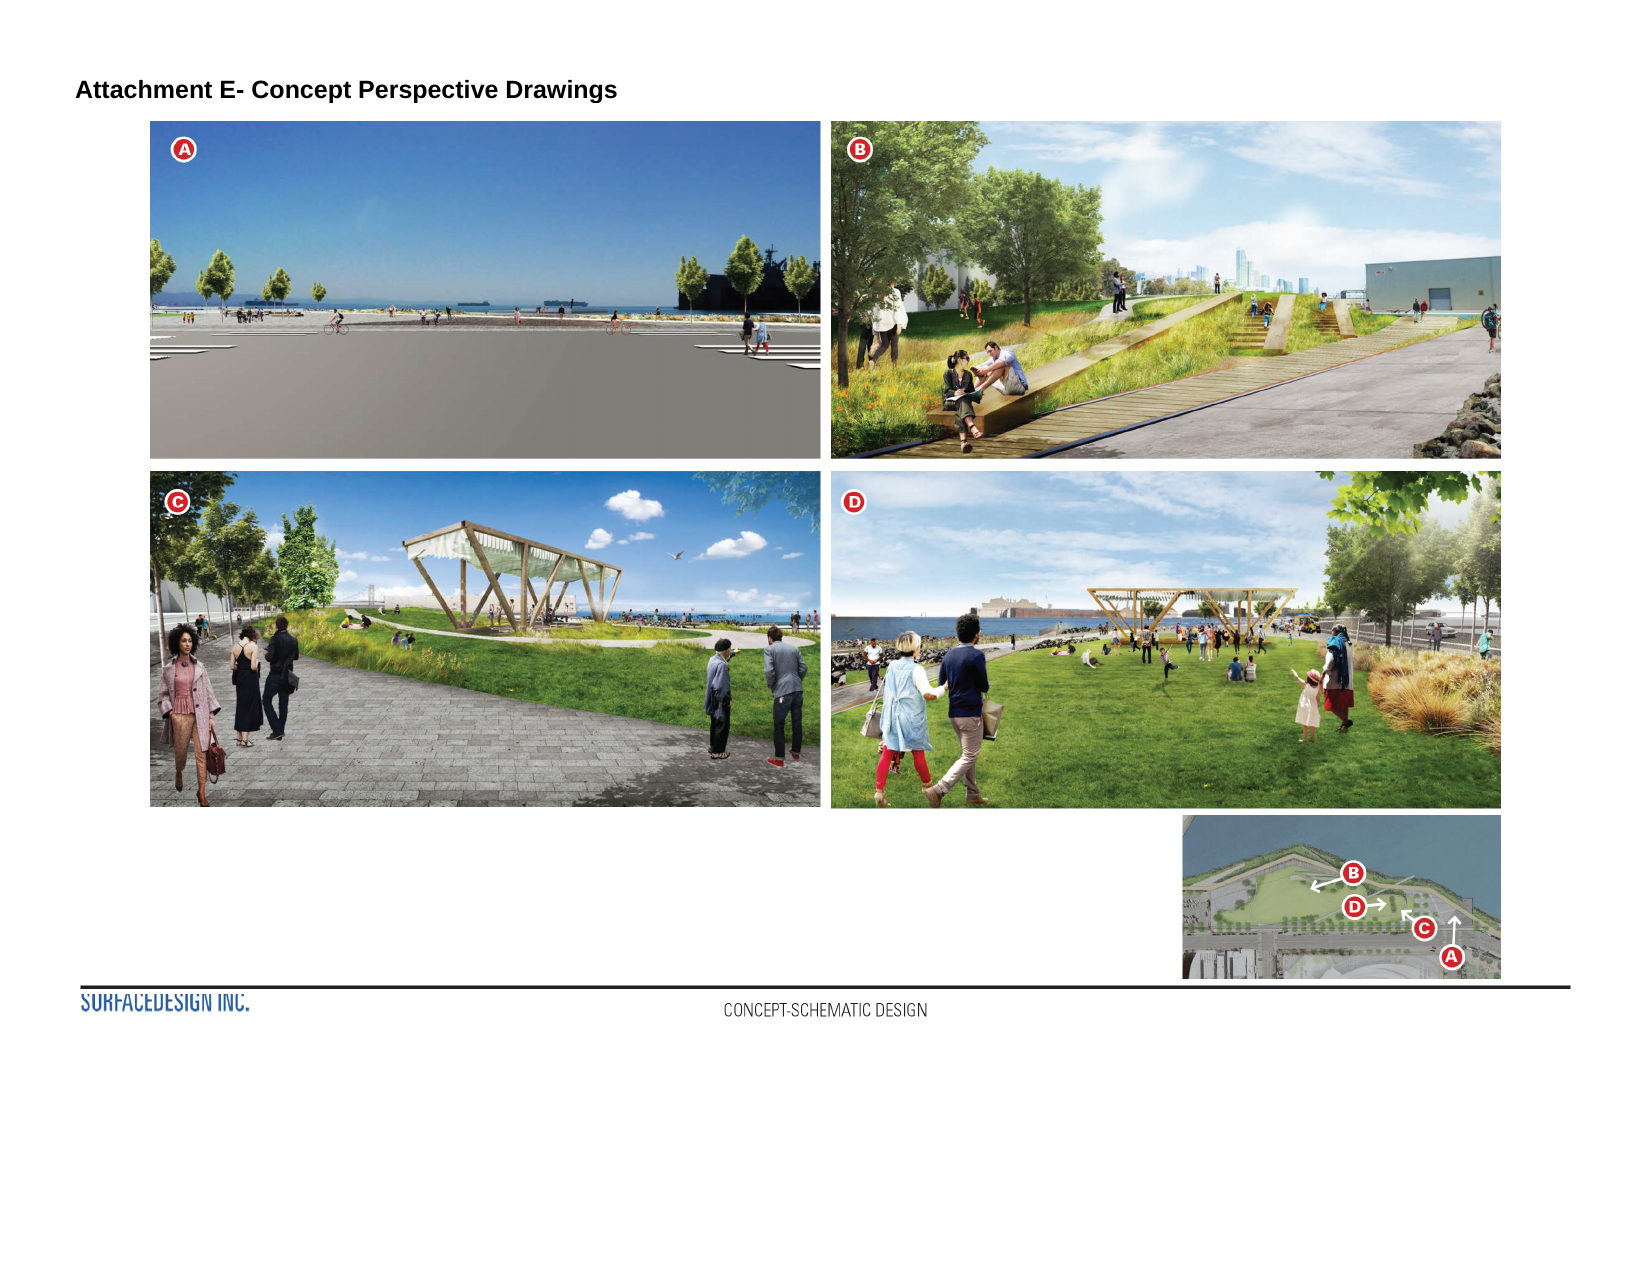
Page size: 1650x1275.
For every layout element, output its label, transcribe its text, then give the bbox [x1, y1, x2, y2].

text Attachment E- Concept Perspective Drawings [75, 75, 1575, 103]
